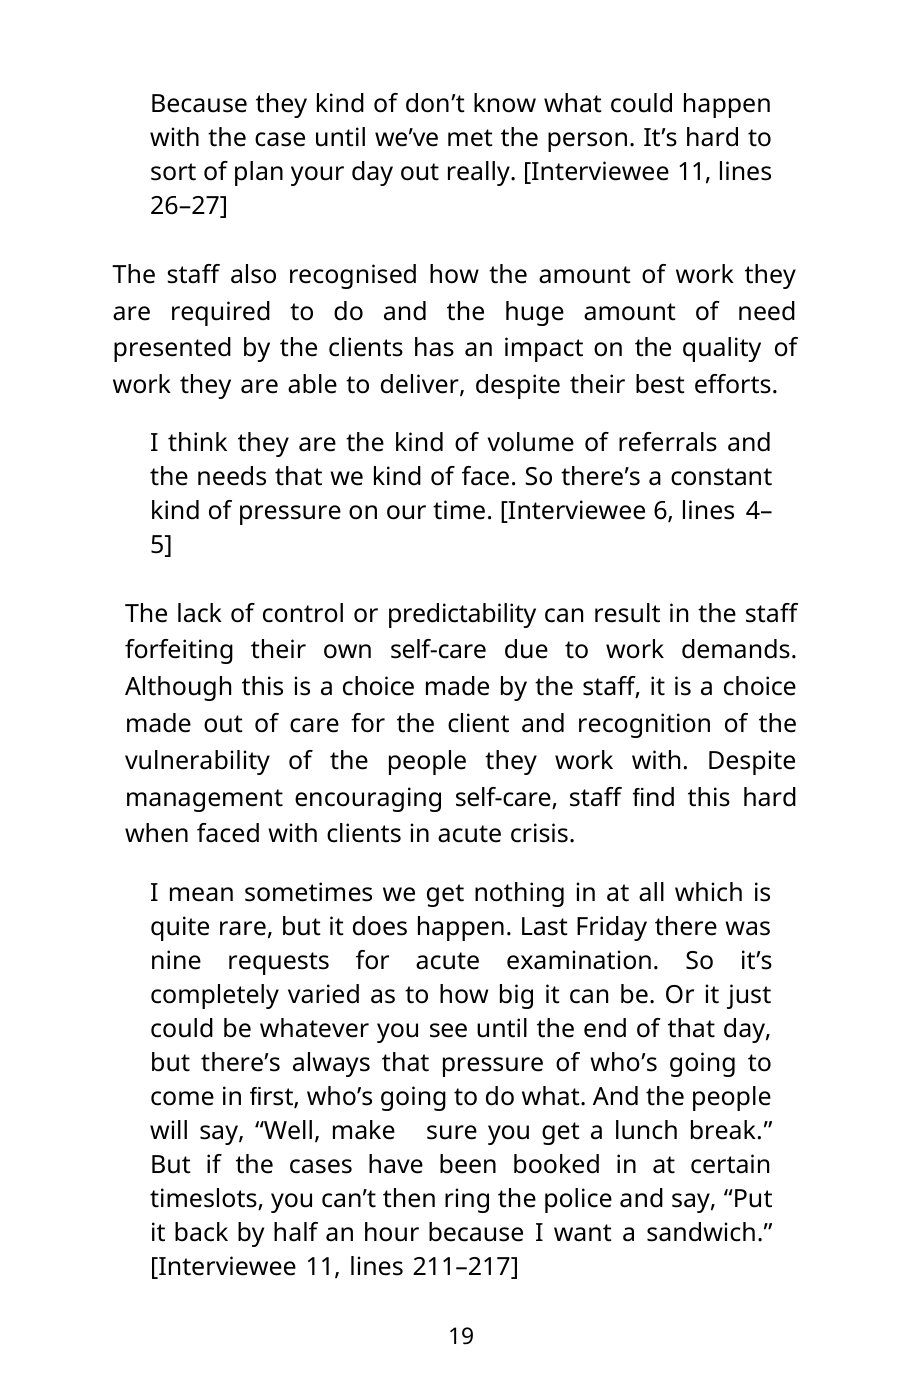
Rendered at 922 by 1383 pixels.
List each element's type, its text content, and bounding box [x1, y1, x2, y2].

text The lack of control or predictability can result in the staﬀ forfeiting their own self-care due to work demands. Although this is a choice made by the staﬀ, it is a choice made out of care for the client and recognition of the vulnerability of the people they work with. Despite management encouraging self-care, staﬀ ﬁnd this hard when faced with clients in acute crisis. [125, 595, 797, 850]
text I mean sometimes we get nothing in at all which is quite rare, but it does happen. Last Friday there was nine requests for acute examination. So it’s completely varied as to how big it can be. Or it just could be whatever you see until the end of that day, but there’s always that pressure of who’s going to come in ﬁrst, who’s going to do what. And the people will say, “Well, make sure you get a lunch break.” But if the cases have been booked in at certain timeslots, you can’t then ring the police and say, “Put it back by half an hour because I want a sandwich.” [Interviewee 11, lines 211–217] [150, 874, 772, 1283]
text Because they kind of don’t know what could happen with the case until we’ve met the person. It’s hard to sort of plan your day out really. [Interviewee 11, lines 26–27] [150, 85, 772, 222]
text The staﬀ also recognised how the amount of work they are required to do and the huge amount of need presented by the clients has an impact on the quality of work they are able to deliver, despite their best eﬀorts. [112, 256, 797, 401]
text I think they are the kind of volume of referrals and the needs that we kind of face. So there’s a constant kind of pressure on our time. [Interviewee 6, lines 4–5] [150, 425, 772, 561]
